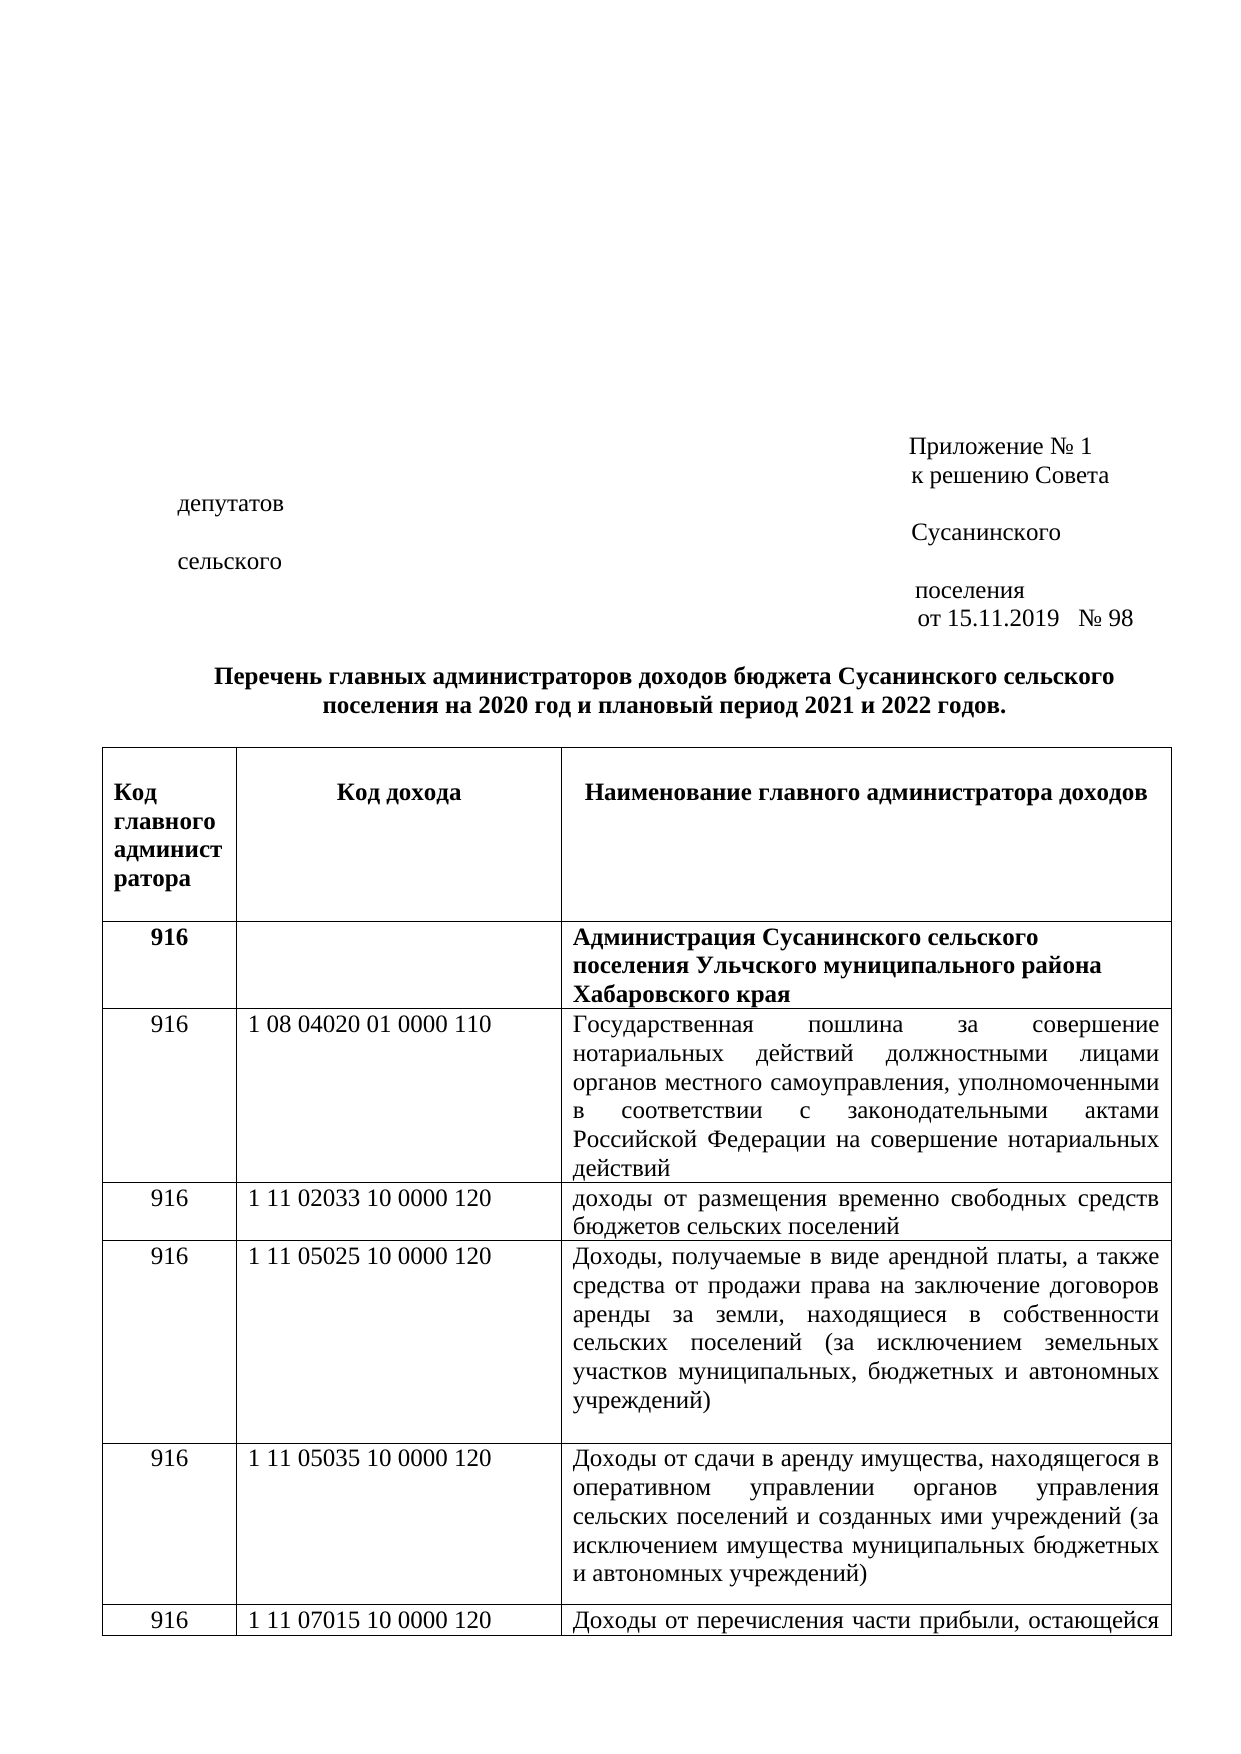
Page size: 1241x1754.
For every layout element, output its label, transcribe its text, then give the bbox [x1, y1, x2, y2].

table_cell 916 [103, 1444, 236, 1604]
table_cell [237, 1605, 561, 1635]
text Сусанинского сельского [177, 517, 1152, 575]
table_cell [562, 1605, 1171, 1635]
table_cell доходы от размещения временно свободных средств бюджетов сельских поселений [562, 1183, 1171, 1240]
table_header Код дохода [237, 748, 561, 921]
table_header Наименование главного администратора доходов [562, 748, 1171, 921]
text Перечень главных администраторов доходов бюджета Сусанинского сельского поселения на 2020 год и плановый период 2021 и 2022 годов. [177, 661, 1152, 718]
table_cell 916 [103, 1241, 236, 1442]
text от 15.11.2019 № 98 [177, 603, 1152, 632]
table_cell 1 08 04020 01 0000 110 [237, 1009, 561, 1182]
table_cell 916 [103, 1009, 236, 1182]
table_cell Доходы от сдачи в аренду имущества, находящегося в оперативном управлении органов управления сельских поселений и созданных ими учреждений (за исключением имущества муниципальных бюджетных и автономных учреждений) [562, 1444, 1171, 1604]
text к решению Совета депутатов [177, 460, 1152, 517]
table_cell 1 11 05035 10 0000 120 [237, 1444, 561, 1604]
table_cell 916 [103, 922, 236, 1008]
table_cell 916 [103, 1605, 236, 1635]
table_cell Доходы, получаемые в виде арендной платы, а также средства от продажи права на заключение договоров аренды за земли, находящиеся в собственности сельских поселений (за исключением земельных участков муниципальных, бюджетных и автономных учреждений) [562, 1241, 1171, 1442]
table_cell 916 [103, 1183, 236, 1240]
table_cell Администрация Сусанинского сельского поселения Ульчского муниципального района Хабаровского края [562, 922, 1171, 1008]
text поселения [177, 575, 1152, 603]
table_cell [237, 922, 561, 1008]
table_cell 1 11 05025 10 0000 120 [237, 1241, 561, 1442]
table_cell 1 11 02033 10 0000 120 [237, 1183, 561, 1240]
text Приложение № 1 [177, 431, 1152, 460]
table_cell Государственная пошлина за совершение нотариальных действий должностными лицами органов местного самоуправления, уполномоченными в соответствии с законодательными актами Российской Федерации на совершение нотариальных действий [562, 1009, 1171, 1182]
table_header Код главного администратора [103, 748, 236, 921]
